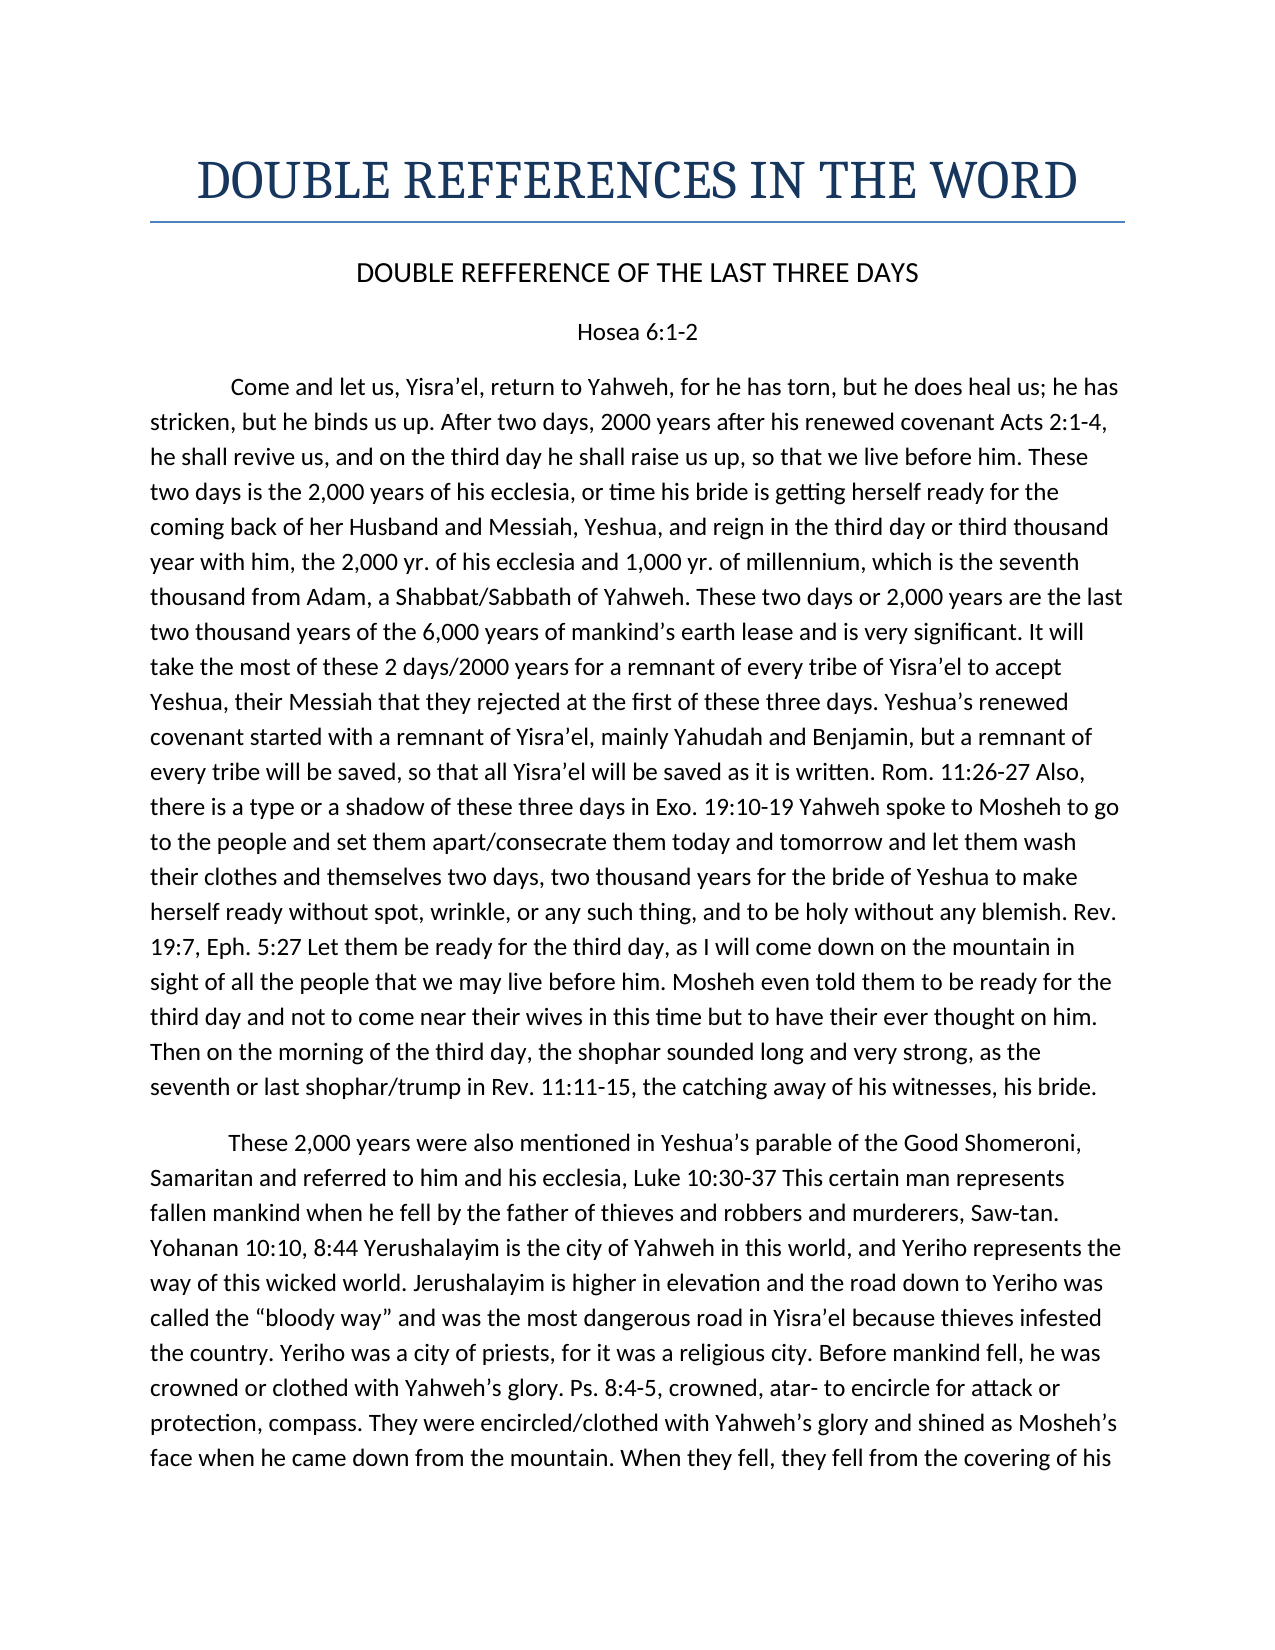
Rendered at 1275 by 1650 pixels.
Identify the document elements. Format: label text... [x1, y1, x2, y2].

title DOUBLE REFFERENCES IN THE WORD [150, 150, 1125, 221]
text Hosea 6:1-2 [150, 316, 1125, 346]
text DOUBLE REFFERENCE OF THE LAST THREE DAYS [150, 254, 1125, 289]
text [150, 1127, 1125, 1473]
text Come and let us, Yisra’el, return to Yahweh, for he has torn, but he does heal us; he has stricken, but he binds us up. After two days, 2000 years after his renewed covenant Acts 2:1-4, he shall revive us, and on the third day he shall raise us up, so that we live before him. These two days is the 2,000 years of his ecclesia, or time his bride is getting herself ready for the coming back of her Husband and Messiah, Yeshua, and reign in the third day or third thousand year with him, the 2,000 yr. of his ecclesia and 1,000 yr. of millennium, which is the seventh thousand from Adam, a Shabbat/Sabbath of Yahweh. These two days or 2,000 years are the last two thousand years of the 6,000 years of mankind’s earth lease and is very significant. It will take the most of these 2 days/2000 years for a remnant of every tribe of Yisra’el to accept Yeshua, their Messiah that they rejected at the first of these three days. Yeshua’s renewed covenant started with a remnant of Yisra’el, mainly Yahudah and Benjamin, but a remnant of every tribe will be saved, so that all Yisra’el will be saved as it is written. Rom. 11:26-27 Also, there is a type or a shadow of these three days in Exo. 19:10-19 Yahweh spoke to Mosheh to go to the people and set them apart/consecrate them today and tomorrow and let them wash their clothes and themselves two days, two thousand years for the bride of Yeshua to make herself ready without spot, wrinkle, or any such thing, and to be holy without any blemish. Rev. 19:7, Eph. 5:27 Let them be ready for the third day, as I will come down on the mountain in sight of all the people that we may live before him. Mosheh even told them to be ready for the third day and not to come near their wives in this time but to have their ever thought on him. Then on the morning of the third day, the shophar sounded long and very strong, as the seventh or last shophar/trump in Rev. 11:11-15, the catching away of his witnesses, his bride. [150, 372, 1125, 1102]
